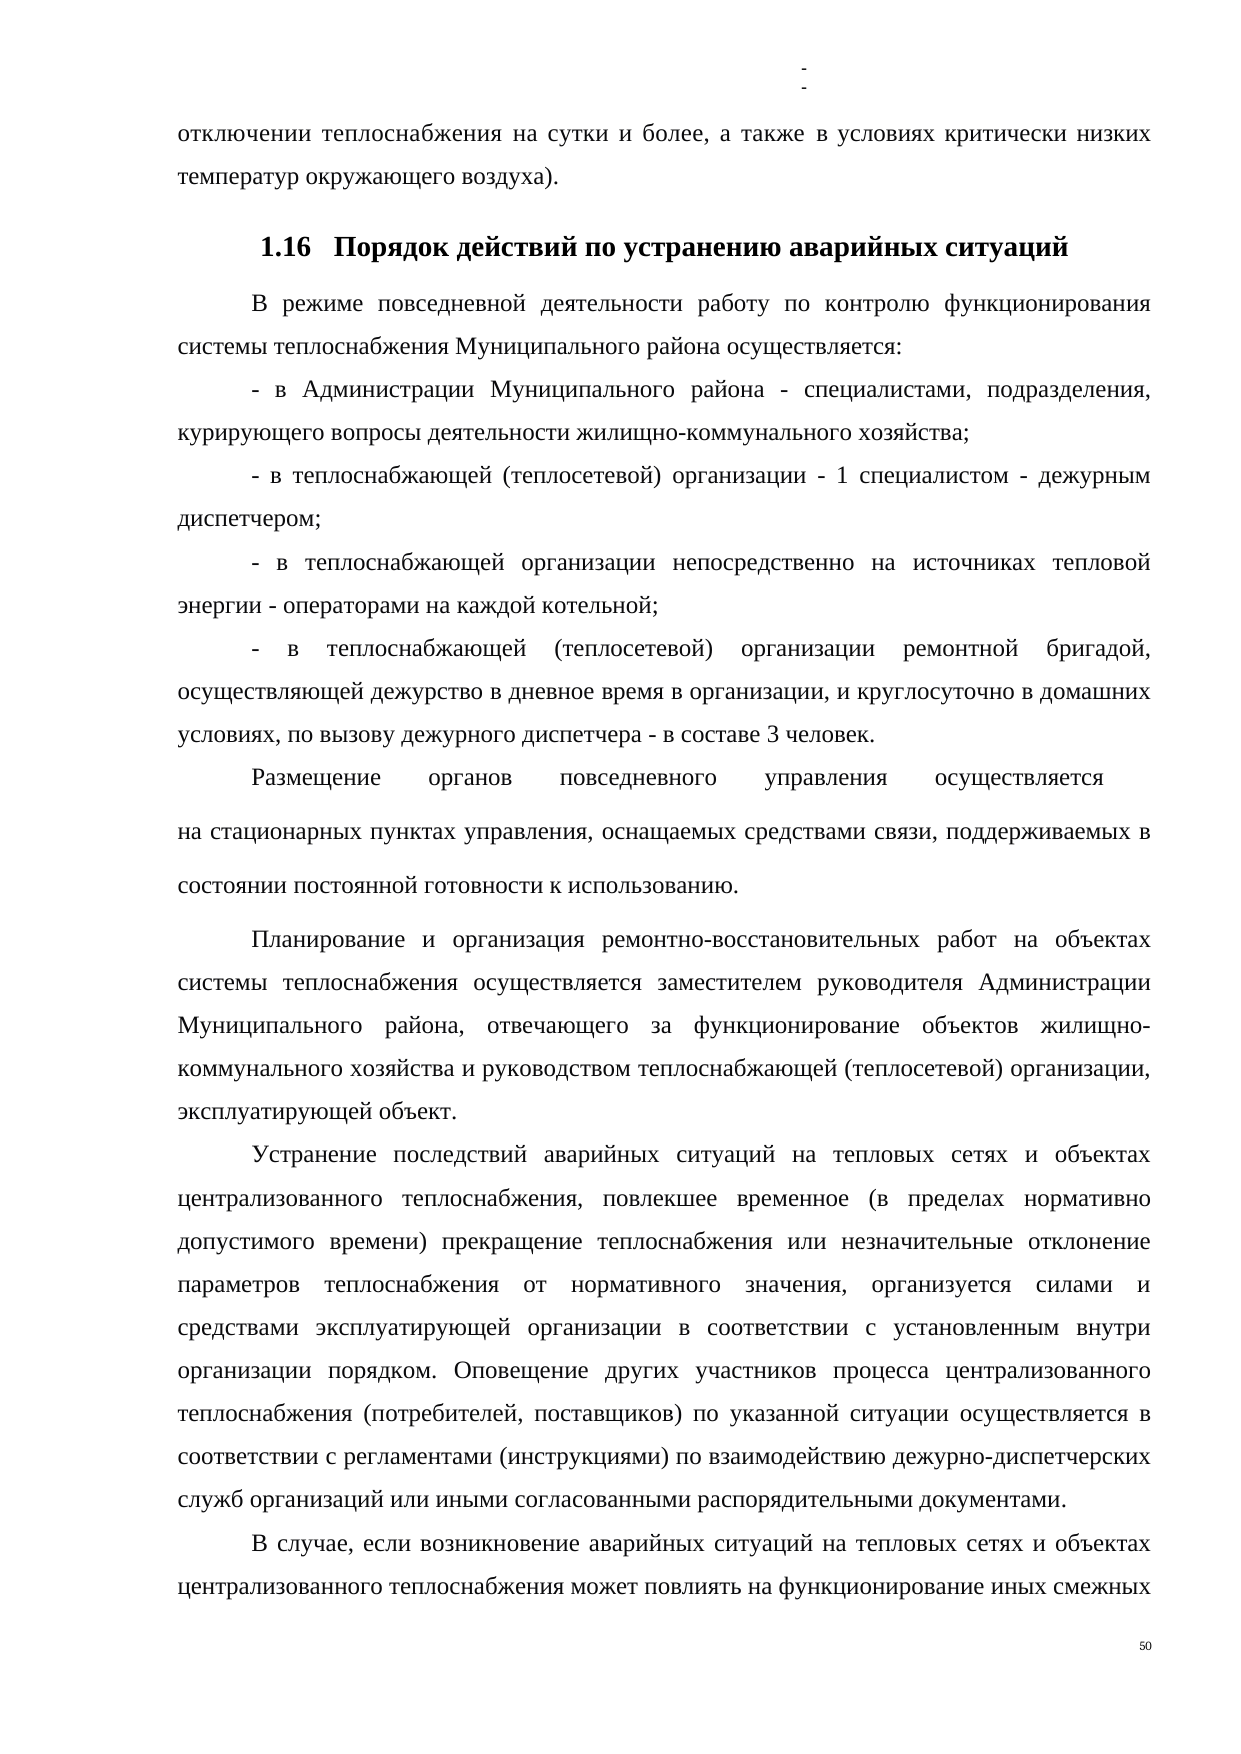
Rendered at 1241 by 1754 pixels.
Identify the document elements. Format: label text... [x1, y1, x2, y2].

text - в теплоснабжающей (теплосетевой) организации ремонтной бригадой, осуществляющей дежурство в дневное время в организации, и круглосуточно в домашних условиях, по вызову дежурного диспетчера - в составе 3 человек. [177, 633, 1152, 748]
text В режиме повседневной деятельности работу по контролю функционирования системы теплоснабжения Муниципального района осуществляется: [177, 288, 1152, 360]
text Устранение последствий аварийных ситуаций на тепловых сетях и объектах централизованного теплоснабжения, повлекшее временное (в пределах нормативно допустимого времени) прекращение теплоснабжения или незначительные отклонение параметров теплоснабжения от нормативного значения, организуется силами и средствами эксплуатирующей организации в соответствии с установленным внутри организации порядком. Оповещение других участников процесса централизованного теплоснабжения (потребителей, поставщиков) по указанной ситуации осуществляется в соответствии с регламентами (инструкциями) по взаимодействию дежурно-диспетчерских служб организаций или иными согласованными распорядительными документами. [177, 1139, 1152, 1513]
text - в теплоснабжающей (теплосетевой) организации - 1 специалистом - дежурным диспетчером; [177, 460, 1152, 532]
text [177, 1528, 1152, 1599]
text Размещение органов повседневного управления осуществляется на стационарных пунктах управления, оснащаемых средствами связи, поддерживаемых в состоянии постоянной готовности к использованию. [177, 762, 1152, 906]
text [177, 118, 1152, 190]
text - в Администрации Муниципального района - специалистами, подразделения, курирующего вопросы деятельности жилищно-коммунального хозяйства; [177, 374, 1152, 446]
text Планирование и организация ремонтно-восстановительных работ на объектах системы теплоснабжения осуществляется заместителем руководителя Администрации Муниципального района, отвечающего за функционирование объектов жилищно-коммунального хозяйства и руководством теплоснабжающей (теплосетевой) организации, эксплуатирующей объект. [177, 924, 1152, 1125]
subtitle Порядок действий по устранению аварийных ситуаций [177, 229, 1152, 263]
text - в теплоснабжающей организации непосредственно на источниках тепловой энергии - операторами на каждой котельной; [177, 547, 1152, 618]
